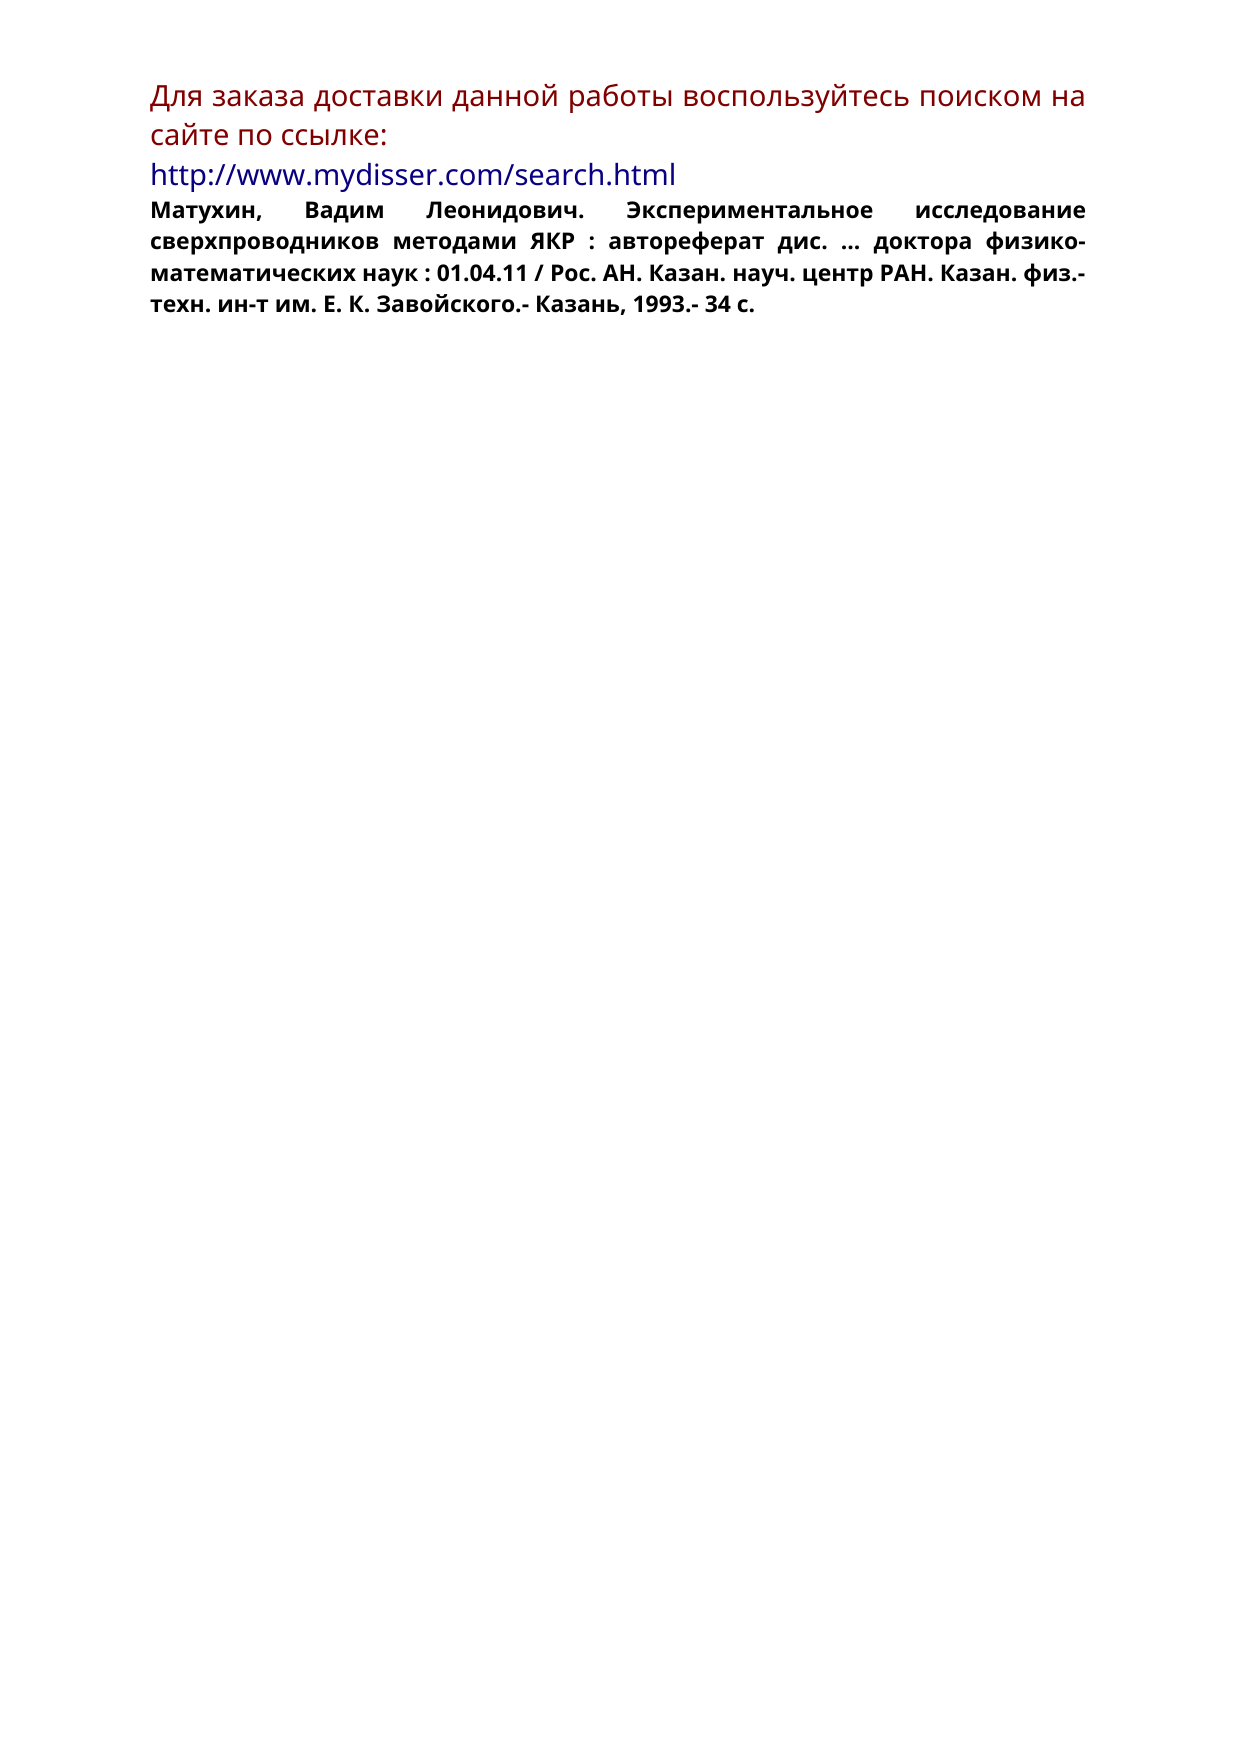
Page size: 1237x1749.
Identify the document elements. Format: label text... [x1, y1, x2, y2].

text Матухин, Вадим Леонидович. Экспериментальное исследование сверхпроводников методами ЯКР : автореферат дис. ... доктора физико-математических наук : 01.04.11 / Рос. АН. Казан. науч. центр РАН. Казан. физ.-техн. ин-т им. Е. К. Завойского.- Казань, 1993.- 34 с. [150, 194, 1086, 319]
